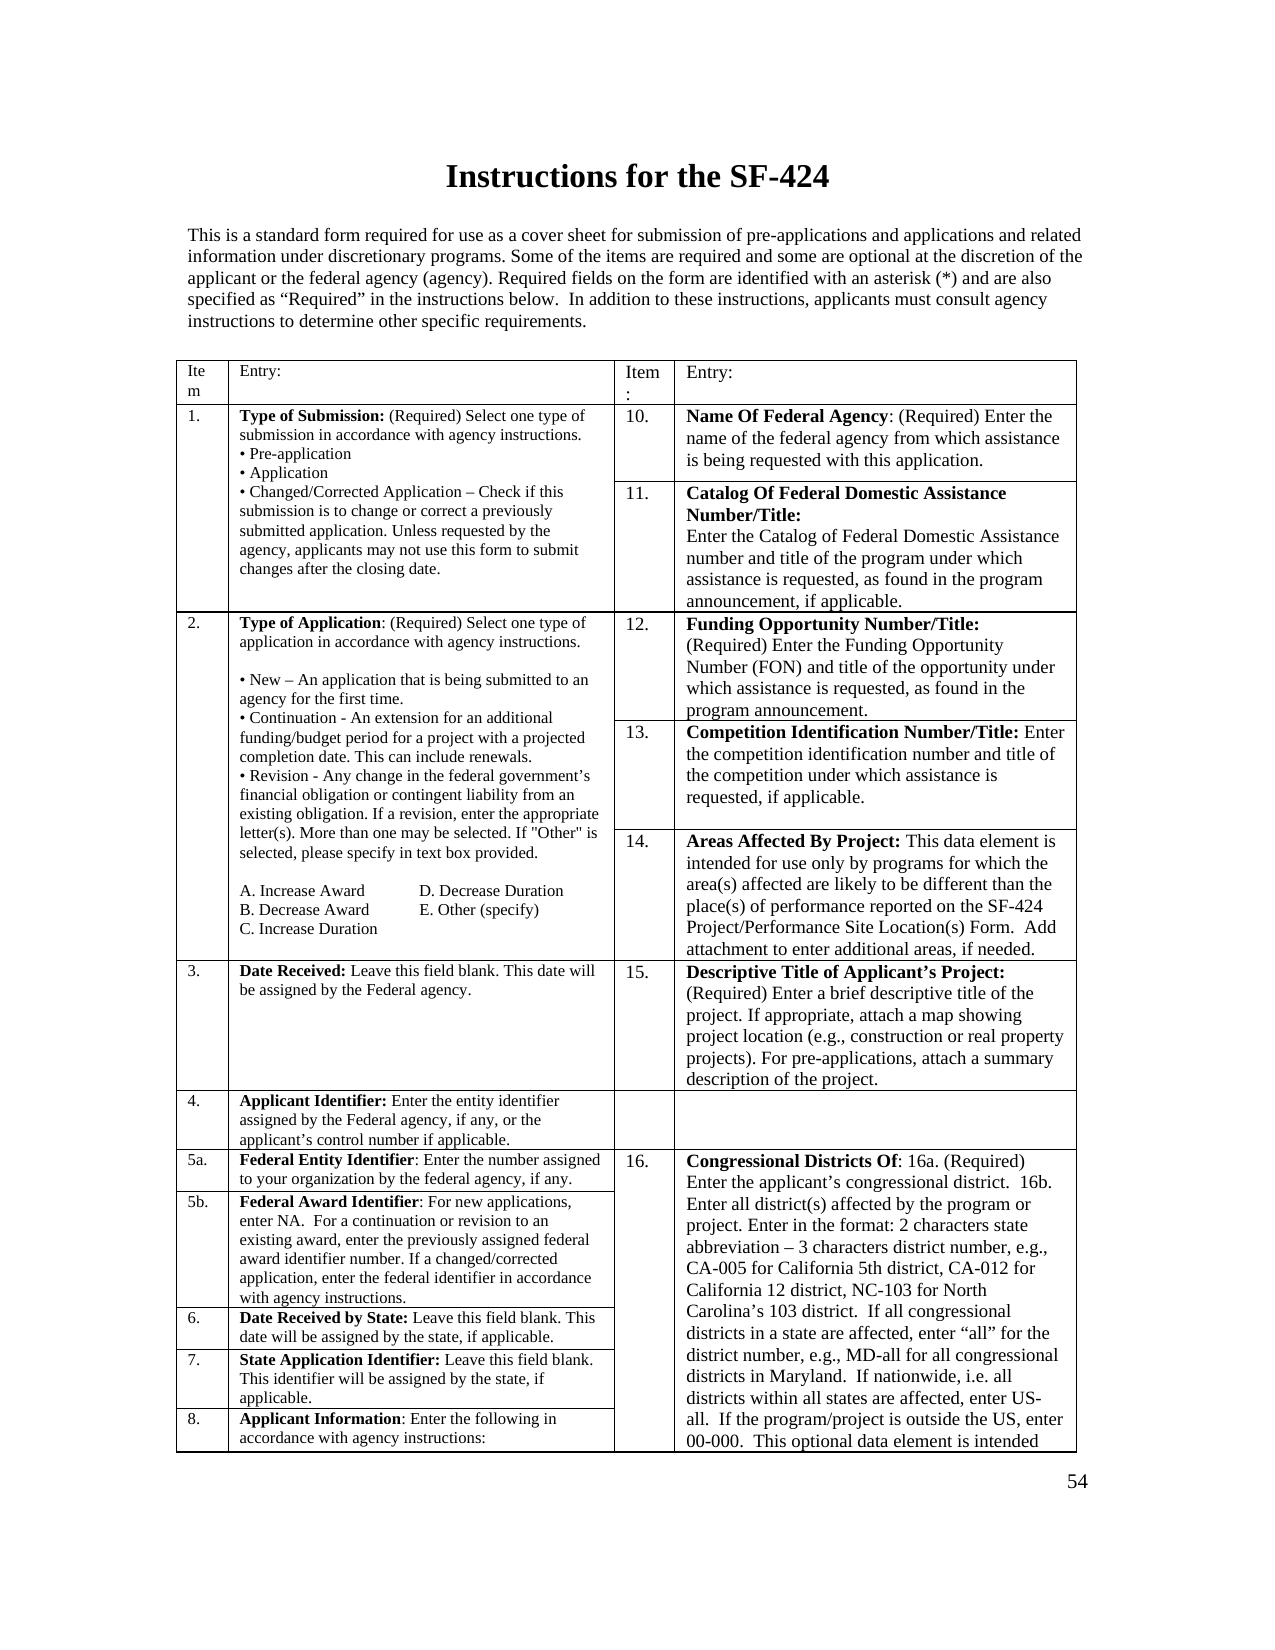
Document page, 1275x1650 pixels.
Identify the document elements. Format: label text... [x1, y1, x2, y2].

table_cell 13. [615, 721, 674, 829]
table_header Item: [615, 361, 674, 404]
table_cell 14. [615, 830, 674, 959]
table_cell Congressional Districts Of: 16a. (Required) Enter the applicant’s congressional district. 16b. Enter all district(s) affected by the program or project. Enter in the format: 2 characters state abbreviation – 3 characters district number, e.g., CA-005 for California 5th district, CA-012 for California 12 district, NC-103 for North Carolina’s 103 district. If all congressional districts in a state are affected, enter “all” for the district number, e.g., MD-all for all congressional districts in Maryland. If nationwide, i.e. all districts within all states are affected, enter US-all. If the program/project is outside the US, enter 00-000. This optional data element is intended for use only by programs for which the area(s) affected are likely to be different than place(s) of performance reported on the SF-424 Project/Performance Site Location(s) Form. Attach an additional list of program/project congressional districts, if needed. [675, 1150, 1076, 1451]
text This is a standard form required for use as a cover sheet for submission of pre-applications and applications and related information under discretionary programs. Some of the items are required and some are optional at the discretion of the applicant or the federal agency (agency). Required fields on the form are identified with an asterisk (*) and are also specified as “Required” in the instructions below. In addition to these instructions, applicants must consult agency instructions to determine other specific requirements. [187, 224, 1087, 331]
table_cell Federal Award Identifier: For new applications, enter NA. For a continuation or revision to an existing award, enter the previously assigned federal award identifier number. If a changed/corrected application, enter the federal identifier in accordance with agency instructions. [229, 1192, 614, 1307]
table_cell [229, 1409, 614, 1451]
table_cell [675, 1091, 1076, 1148]
table_cell Type of Submission: (Required) Select one type of submission in accordance with agency instructions. • Pre-application • Application • Changed/Corrected Application – Check if this submission is to change or correct a previously submitted application. Unless requested by the agency, applicants may not use this form to submit changes after the closing date. [229, 405, 614, 611]
table_cell [615, 1091, 674, 1148]
table_cell 7. [177, 1350, 228, 1407]
table_header Entry: [675, 361, 1076, 404]
table_cell 4. [177, 1091, 228, 1148]
table_cell 5b. [177, 1192, 228, 1307]
table_cell Federal Entity Identifier: Enter the number assigned to your organization by the federal agency, if any. [229, 1150, 614, 1191]
table_cell 5a. [177, 1150, 228, 1191]
table_cell 2. [177, 613, 228, 959]
table_cell State Application Identifier: Leave this field blank. This identifier will be assigned by the state, if applicable. [229, 1350, 614, 1407]
table_cell Applicant Identifier: Enter the entity identifier assigned by the Federal agency, if any, or the applicant’s control number if applicable. [229, 1091, 614, 1148]
table_cell Descriptive Title of Applicant’s Project: (Required) Enter a brief descriptive title of the project. If appropriate, attach a map showing project location (e.g., construction or real property projects). For pre-applications, attach a summary description of the project. [675, 961, 1076, 1090]
table_cell Areas Affected By Project: This data element is intended for use only by programs for which the area(s) affected are likely to be different than the place(s) of performance reported on the SF-424 Project/Performance Site Location(s) Form. Add attachment to enter additional areas, if needed. [675, 830, 1076, 959]
table_cell 1. [177, 405, 228, 611]
table_cell Type of Application: (Required) Select one type of application in accordance with agency instructions. • New – An application that is being submitted to an agency for the first time. • Continuation - An extension for an additional funding/budget period for a project with a projected completion date. This can include renewals. • Revision - Any change in the federal government’s financial obligation or contingent liability from an existing obligation. If a revision, enter the appropriate letter(s). More than one may be selected. If "Other" is selected, please specify in text box provided. A. Increase Award D. Decrease Duration B. Decrease Award E. Other (specify) C. Increase Duration [229, 613, 614, 959]
table_cell 12. [615, 613, 674, 720]
table_cell 3. [177, 961, 228, 1090]
table_header Item [177, 361, 228, 404]
table_cell Competition Identification Number/Title: Enter the competition identification number and title of the competition under which assistance is requested, if applicable. [675, 721, 1076, 829]
table_cell 8. [177, 1409, 228, 1451]
table_cell 11. [615, 482, 674, 611]
table_header Entry: [229, 361, 614, 404]
table_cell Funding Opportunity Number/Title: (Required) Enter the Funding Opportunity Number (FON) and title of the opportunity under which assistance is requested, as found in the program announcement. [675, 613, 1076, 720]
table_cell 6. [177, 1308, 228, 1349]
table_cell Catalog Of Federal Domestic Assistance Number/Title: Enter the Catalog of Federal Domestic Assistance number and title of the program under which assistance is requested, as found in the program announcement, if applicable. [675, 482, 1076, 611]
table_cell 16. [615, 1150, 674, 1451]
table_cell Date Received: Leave this field blank. This date will be assigned by the Federal agency. [229, 961, 614, 1090]
table_cell 15. [615, 961, 674, 1090]
table_cell 10. [615, 405, 674, 481]
table_cell Name Of Federal Agency: (Required) Enter the name of the federal agency from which assistance is being requested with this application. [675, 405, 1076, 481]
subtitle Instructions for the SF-424 [187, 157, 1087, 195]
table_cell Date Received by State: Leave this field blank. This date will be assigned by the state, if applicable. [229, 1308, 614, 1349]
